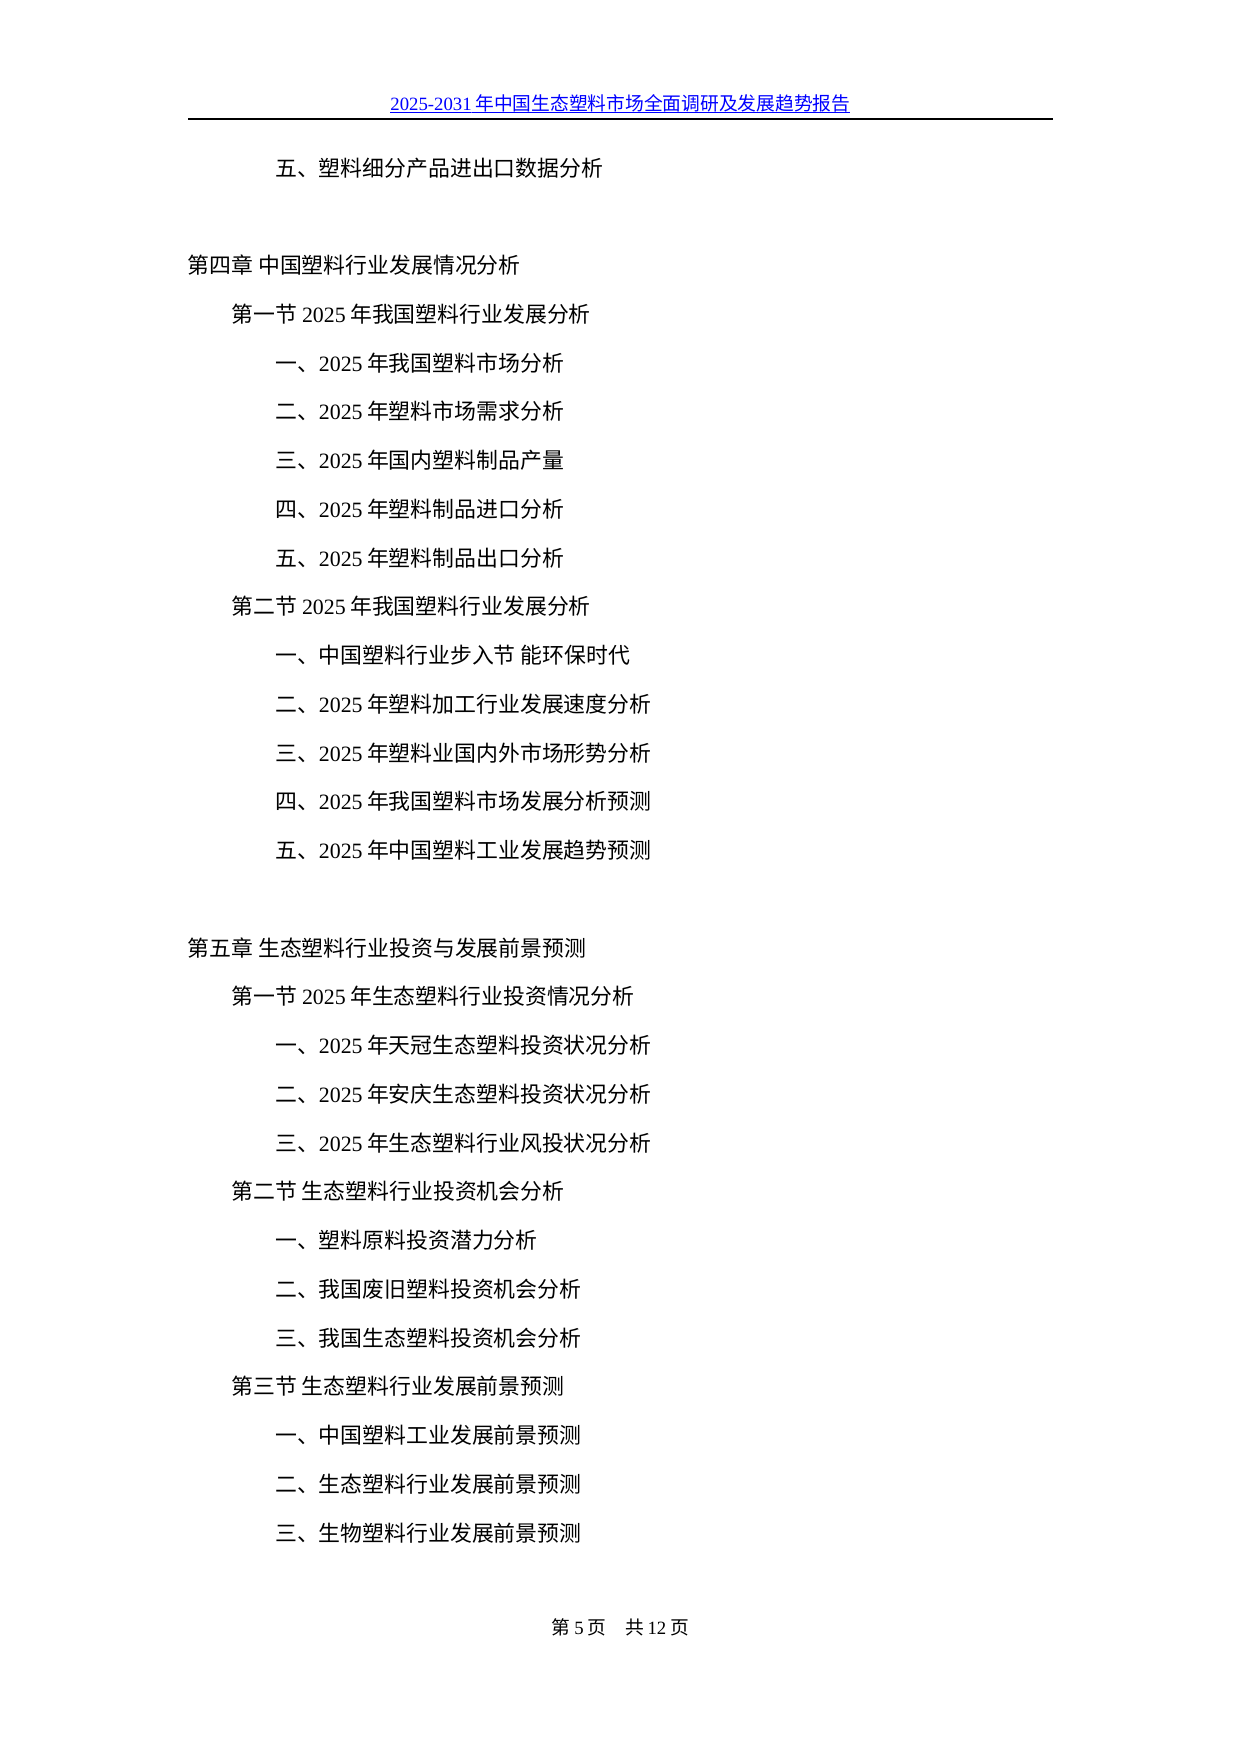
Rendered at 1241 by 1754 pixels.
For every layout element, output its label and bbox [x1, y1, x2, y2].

text [187, 150, 1053, 1548]
